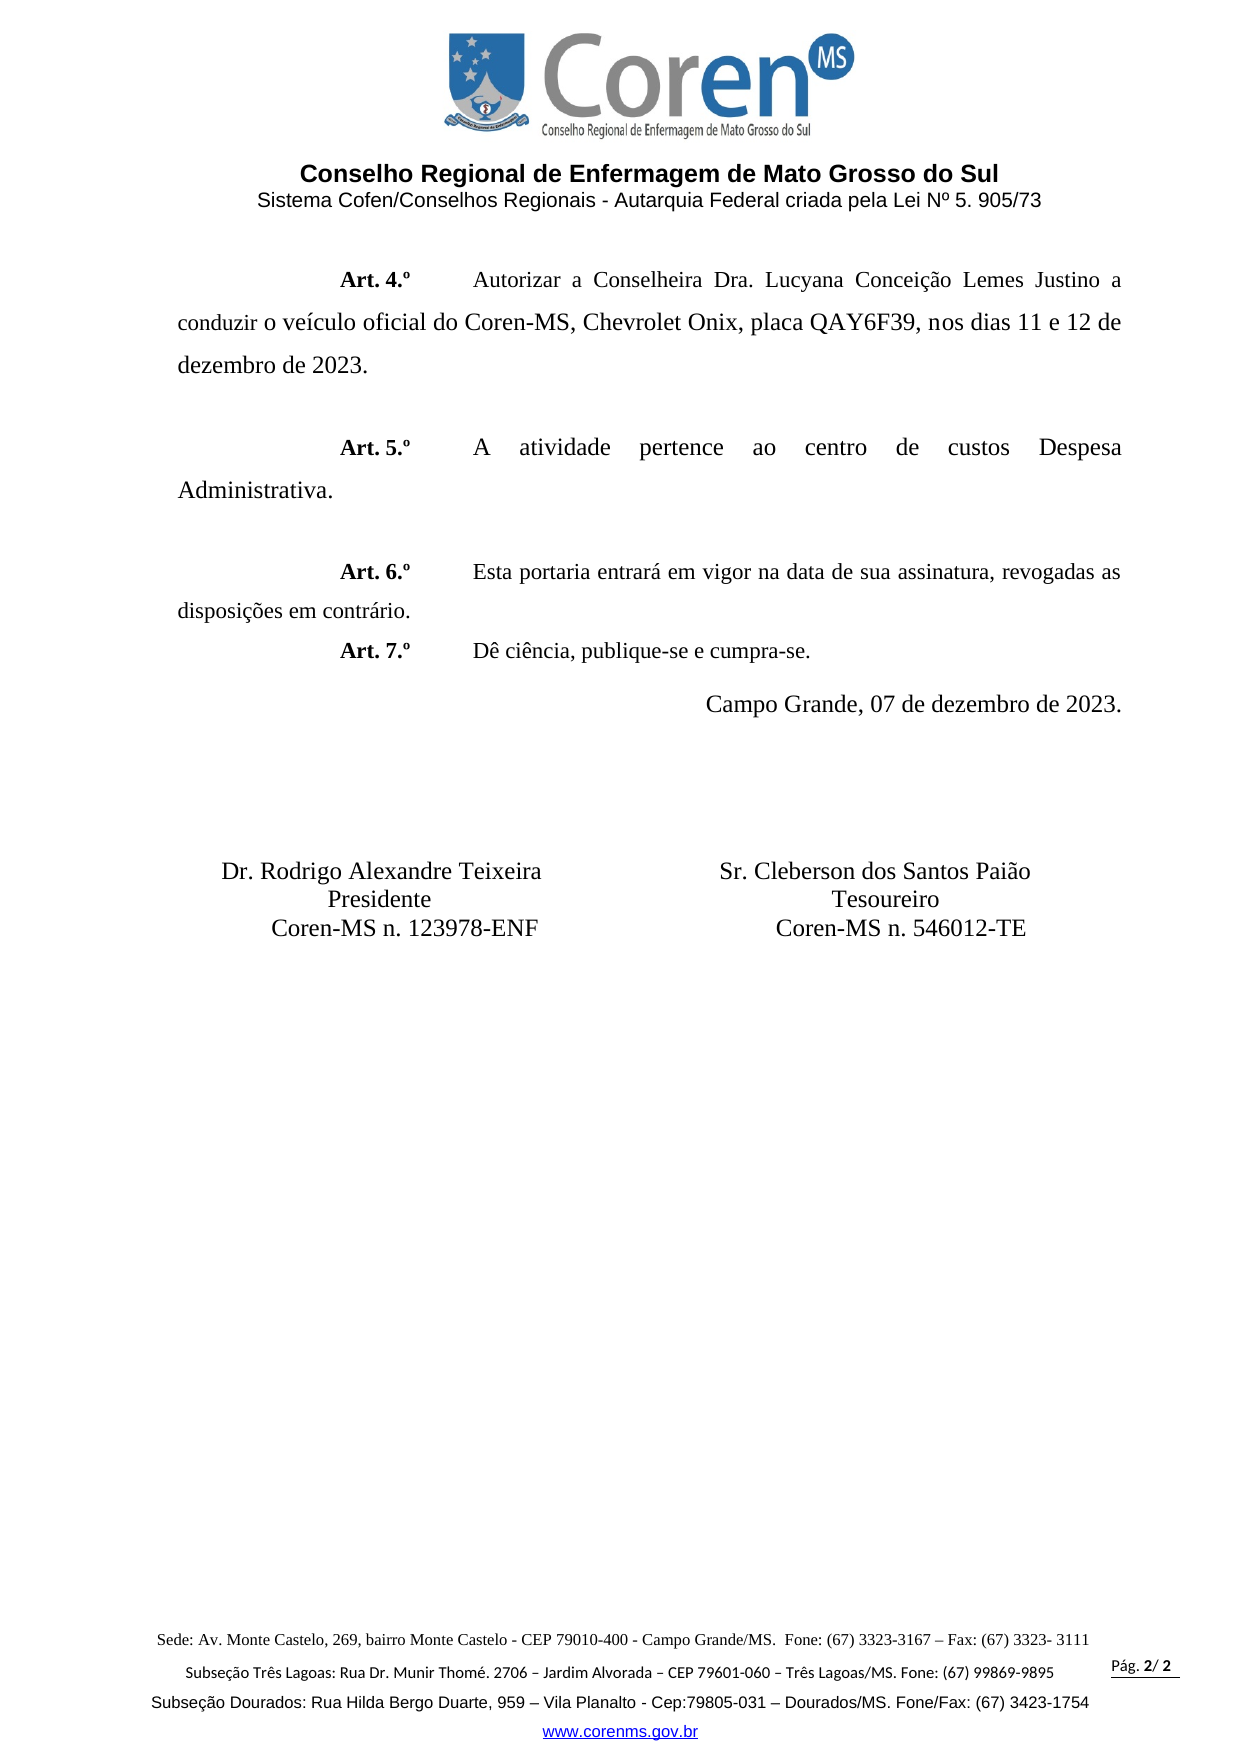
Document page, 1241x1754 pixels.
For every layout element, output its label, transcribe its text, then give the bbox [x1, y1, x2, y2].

text Dr. Rodrigo Alexandre Teixeira Sr. Cleberson dos Santos Paião [177, 856, 1122, 884]
list Dê ciência, publique-se e cumpra-se. [177, 637, 1122, 663]
text Campo Grande, 07 de dezembro de 2023. [177, 689, 1122, 718]
picture [442, 30, 857, 143]
text Coren-MS n. 123978-ENF Coren-MS n. 546012-TE [177, 913, 1122, 942]
text Presidente Tesoureiro [177, 884, 1122, 913]
list Esta portaria entrará em vigor na data de sua assinatura, revogadas as disposições em contrário. [177, 558, 1122, 624]
list A atividade pertence ao centro de custos Despesa Administrativa. [177, 432, 1122, 504]
list Autorizar a Conselheira Dra. Lucyana Conceição Lemes Justino a conduzir o veículo oficial do Coren-MS, Chevrolet Onix, placa QAY6F39, nos dias 11 e 12 de dezembro de 2023. [177, 266, 1122, 378]
